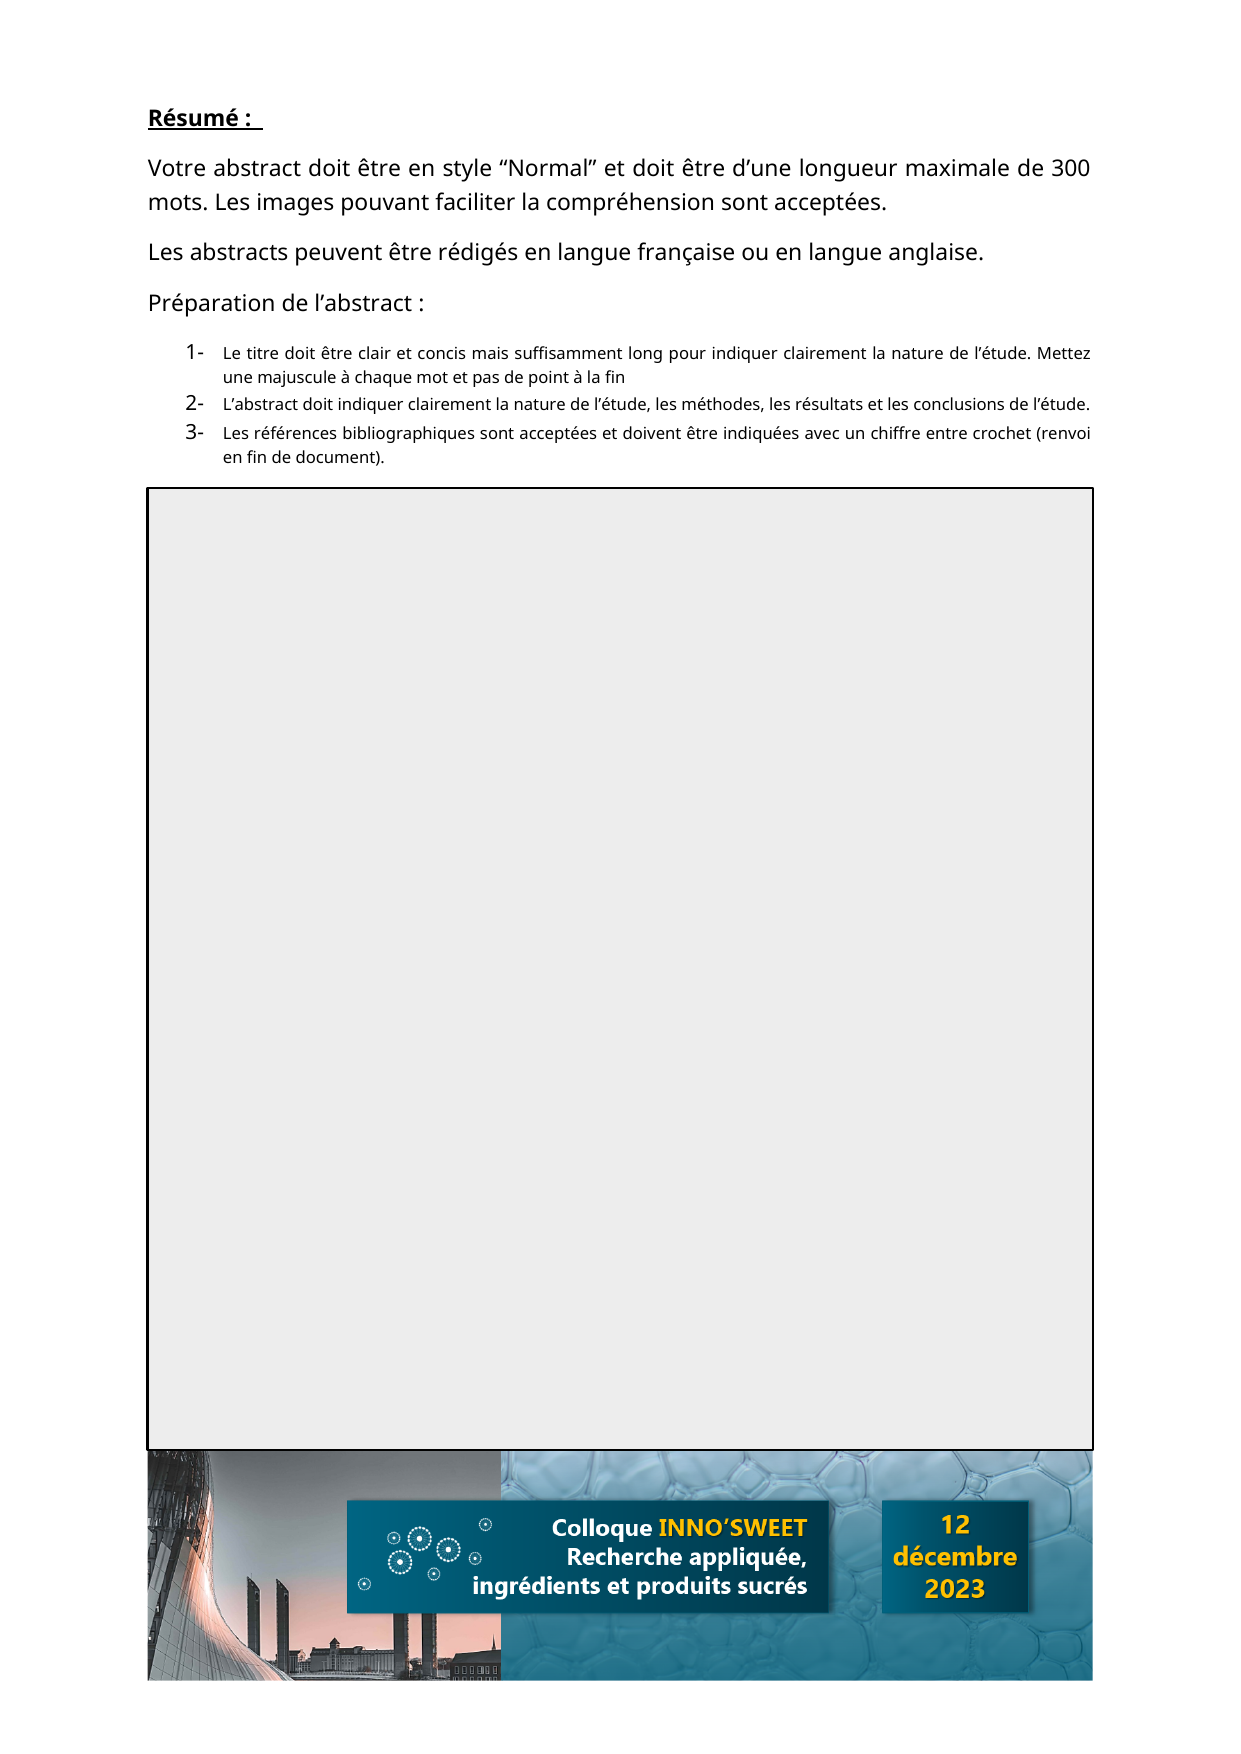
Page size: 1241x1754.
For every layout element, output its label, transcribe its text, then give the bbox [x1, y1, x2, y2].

text Résumé : [148, 102, 1093, 133]
list Le titre doit être clair et concis mais suffisamment long pour indiquer clairement la nature de l’étude. Mettez une majuscule à chaque mot et pas de point à la fin [185, 337, 1093, 388]
text Préparation de l’abstract : [148, 287, 1093, 318]
picture [147, 1451, 1093, 1681]
list L’abstract doit indiquer clairement la nature de l’étude, les méthodes, les résultats et les conclusions de l’étude. [185, 388, 1093, 417]
text Les abstracts peuvent être rédigés en langue française ou en langue anglaise. [148, 236, 1093, 268]
text Votre abstract doit être en style “Normal” et doit être d’une longueur maximale de 300 mots. Les images pouvant faciliter la compréhension sont acceptées. [148, 152, 1093, 217]
list Les références bibliographiques sont acceptées et doivent être indiquées avec un chiffre entre crochet (renvoi en fin de document). [185, 417, 1093, 468]
